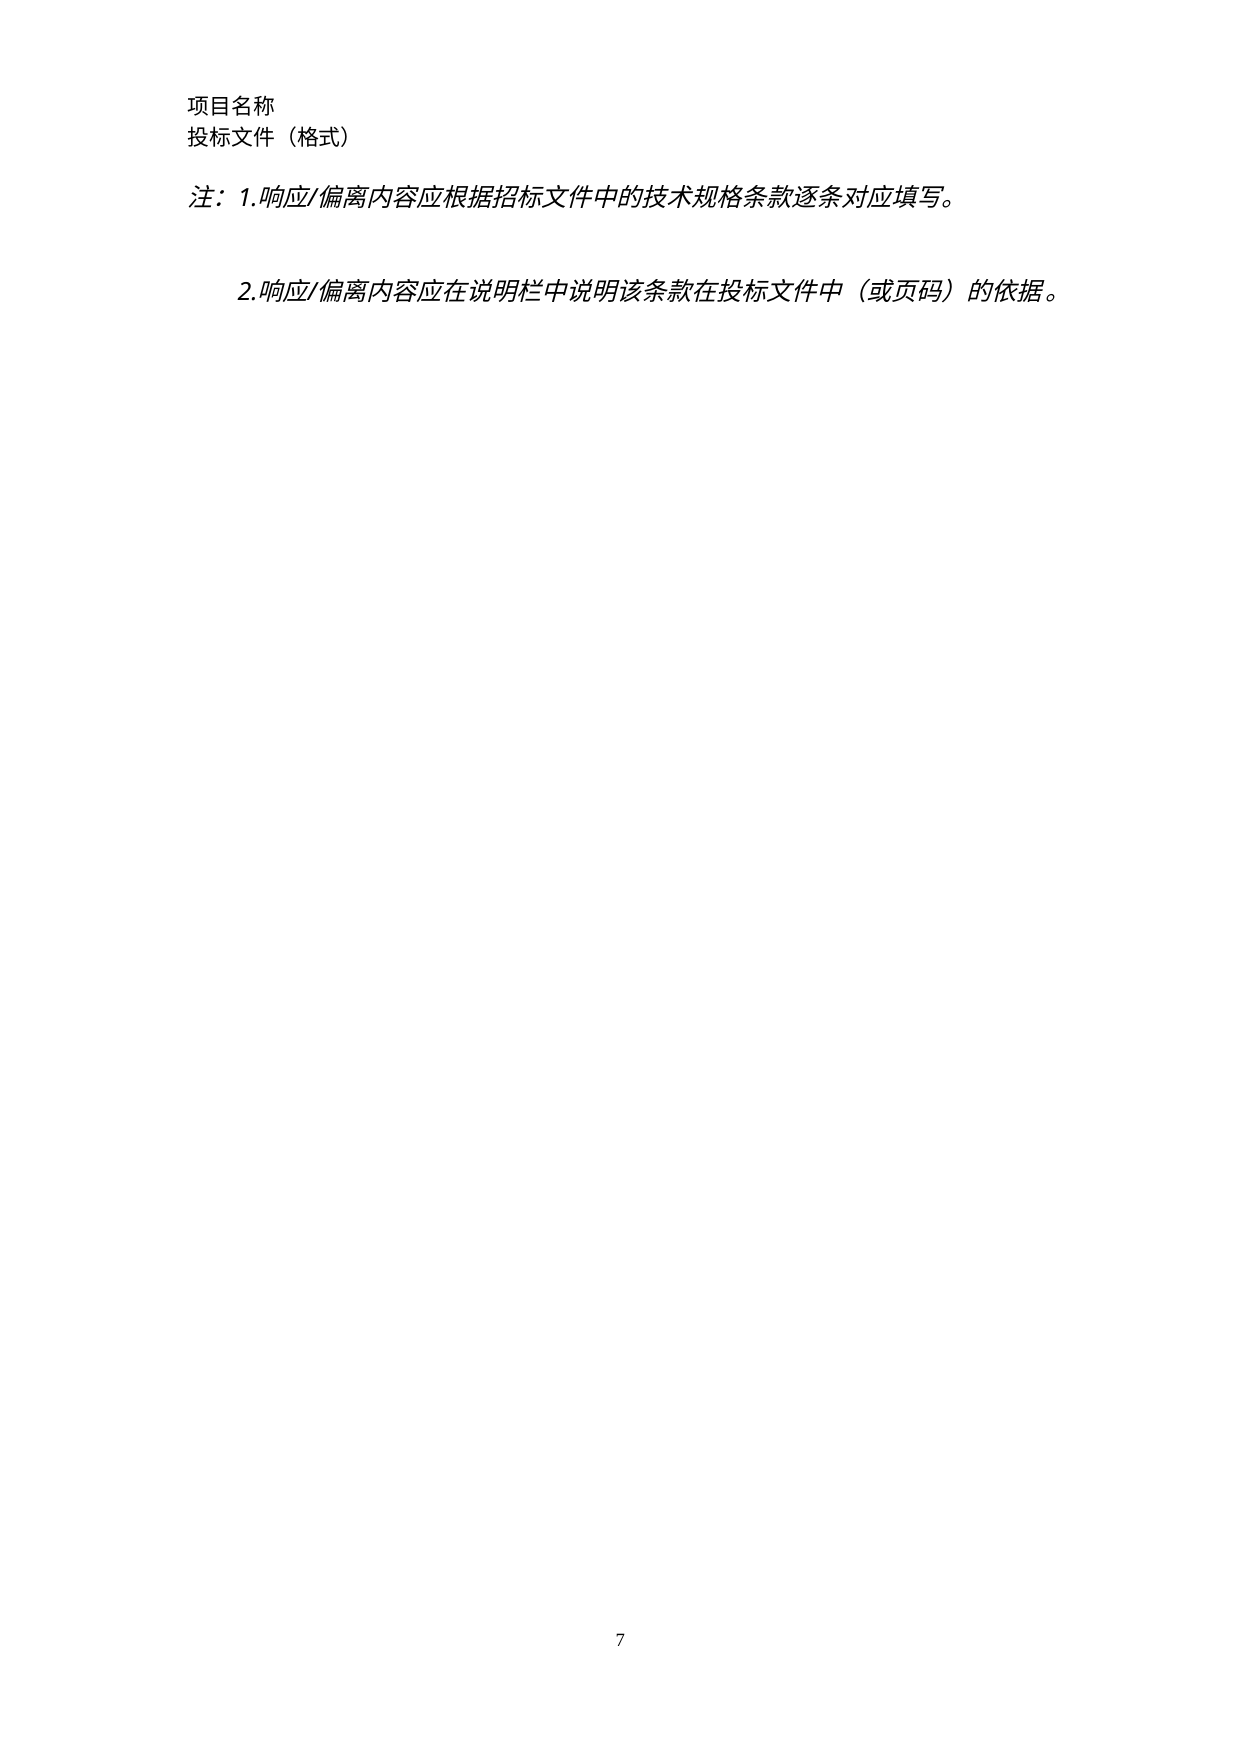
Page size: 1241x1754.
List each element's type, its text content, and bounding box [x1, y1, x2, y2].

text 2.响应/偏离内容应在说明栏中说明该条款在投标文件中（或页码）的依据。 [187, 257, 1053, 322]
text 注：1.响应/偏离内容应根据招标文件中的技术规格条款逐条对应填写。 [187, 163, 1053, 228]
